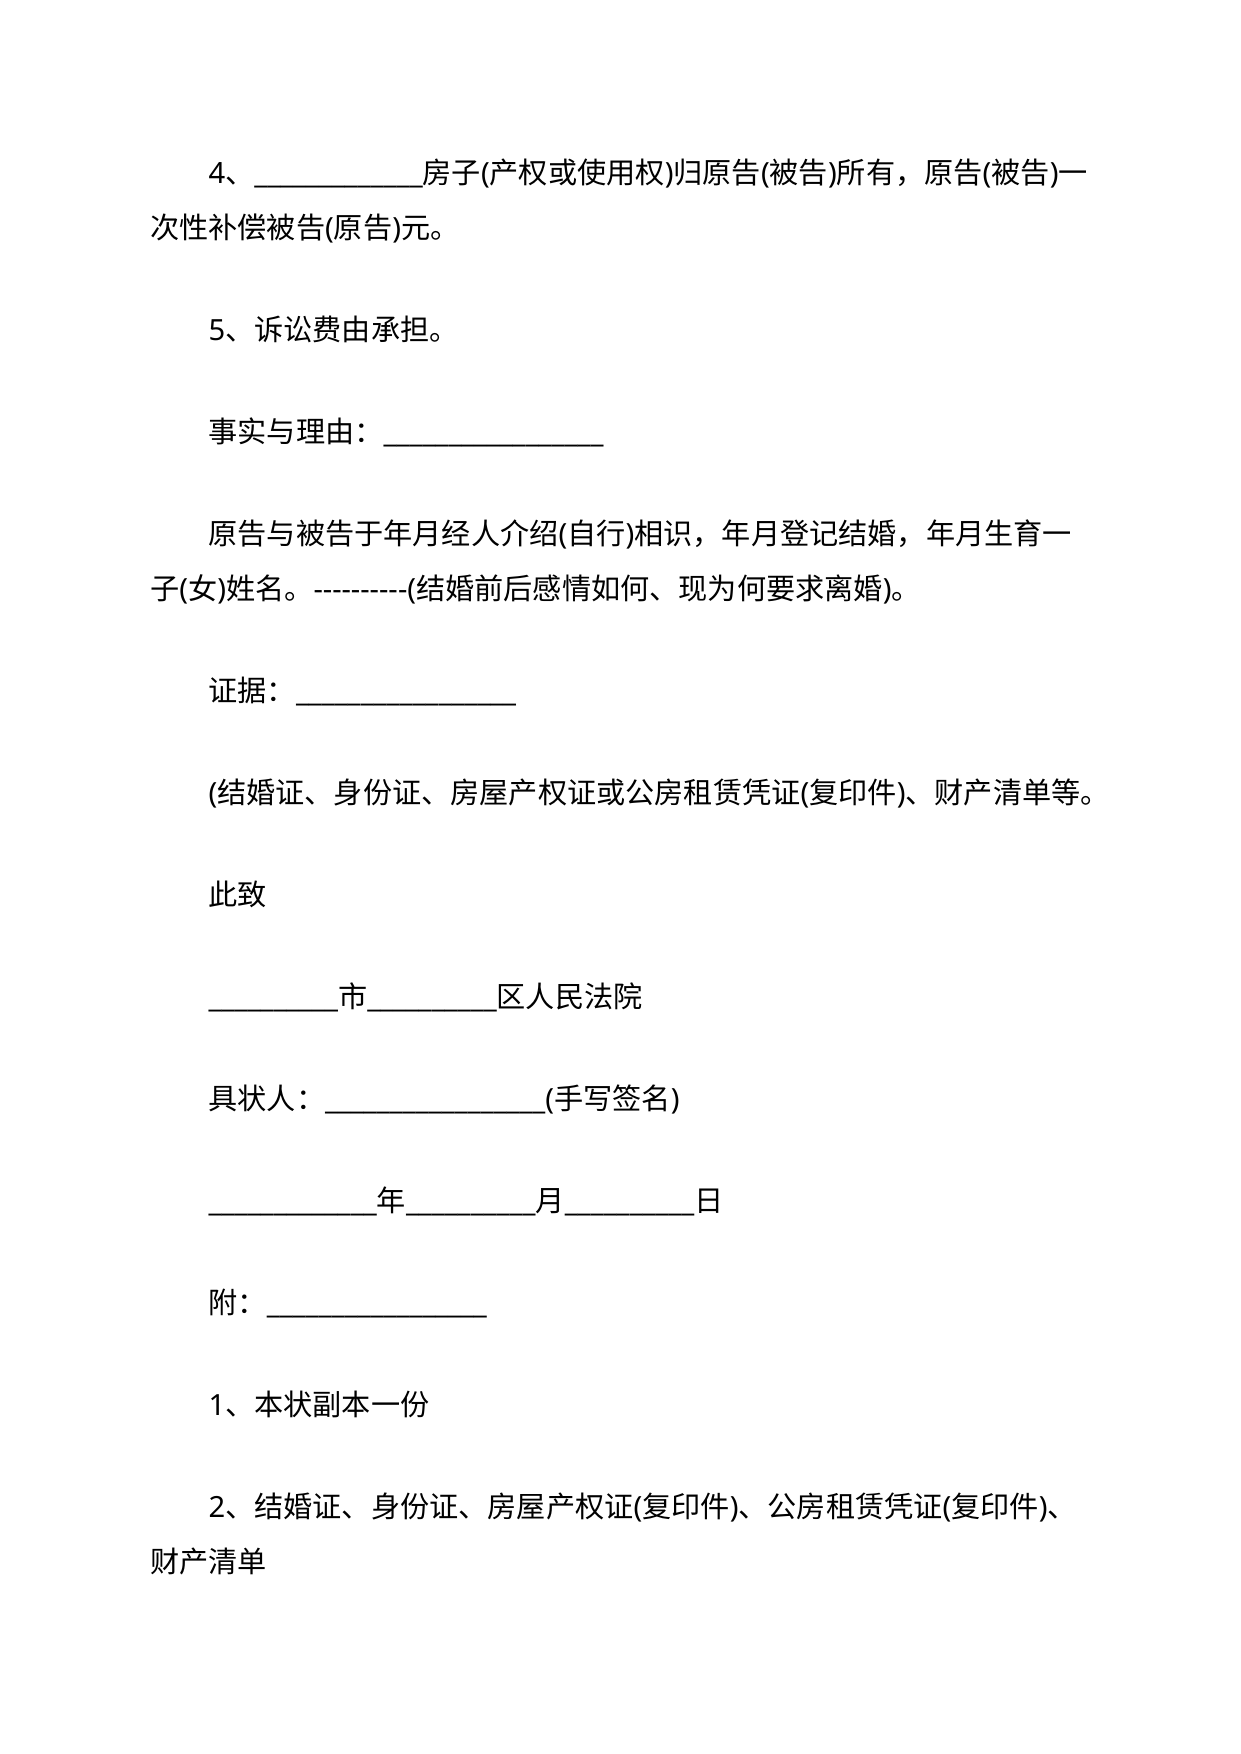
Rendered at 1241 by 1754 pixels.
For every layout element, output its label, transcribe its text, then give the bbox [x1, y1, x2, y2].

text 附：_________________ [150, 1279, 1090, 1322]
text 2、结婚证、身份证、房屋产权证(复印件)、公房租赁凭证(复印件)、财产清单 [150, 1483, 1090, 1581]
text 4、_____________房子(产权或使用权)归原告(被告)所有，原告(被告)一次性补偿被告(原告)元。 [150, 150, 1090, 247]
text 5、诉讼费由承担。 [150, 307, 1090, 349]
text 此致 [150, 872, 1090, 914]
text 证据：_________________ [150, 668, 1090, 710]
text 事实与理由：_________________ [150, 409, 1090, 451]
text _____________年__________月__________日 [150, 1178, 1090, 1220]
text 原告与被告于年月经人介绍(自行)相识，年月登记结婚，年月生育一子(女)姓名。----------(结婚前后感情如何、现为何要求离婚)。 [150, 511, 1090, 608]
text __________市__________区人民法院 [150, 974, 1090, 1016]
text 具状人：_________________(手写签名) [150, 1076, 1090, 1118]
text 1、本状副本一份 [150, 1382, 1090, 1424]
text (结婚证、身份证、房屋产权证或公房租赁凭证(复印件)、财产清单等。 [150, 770, 1090, 812]
